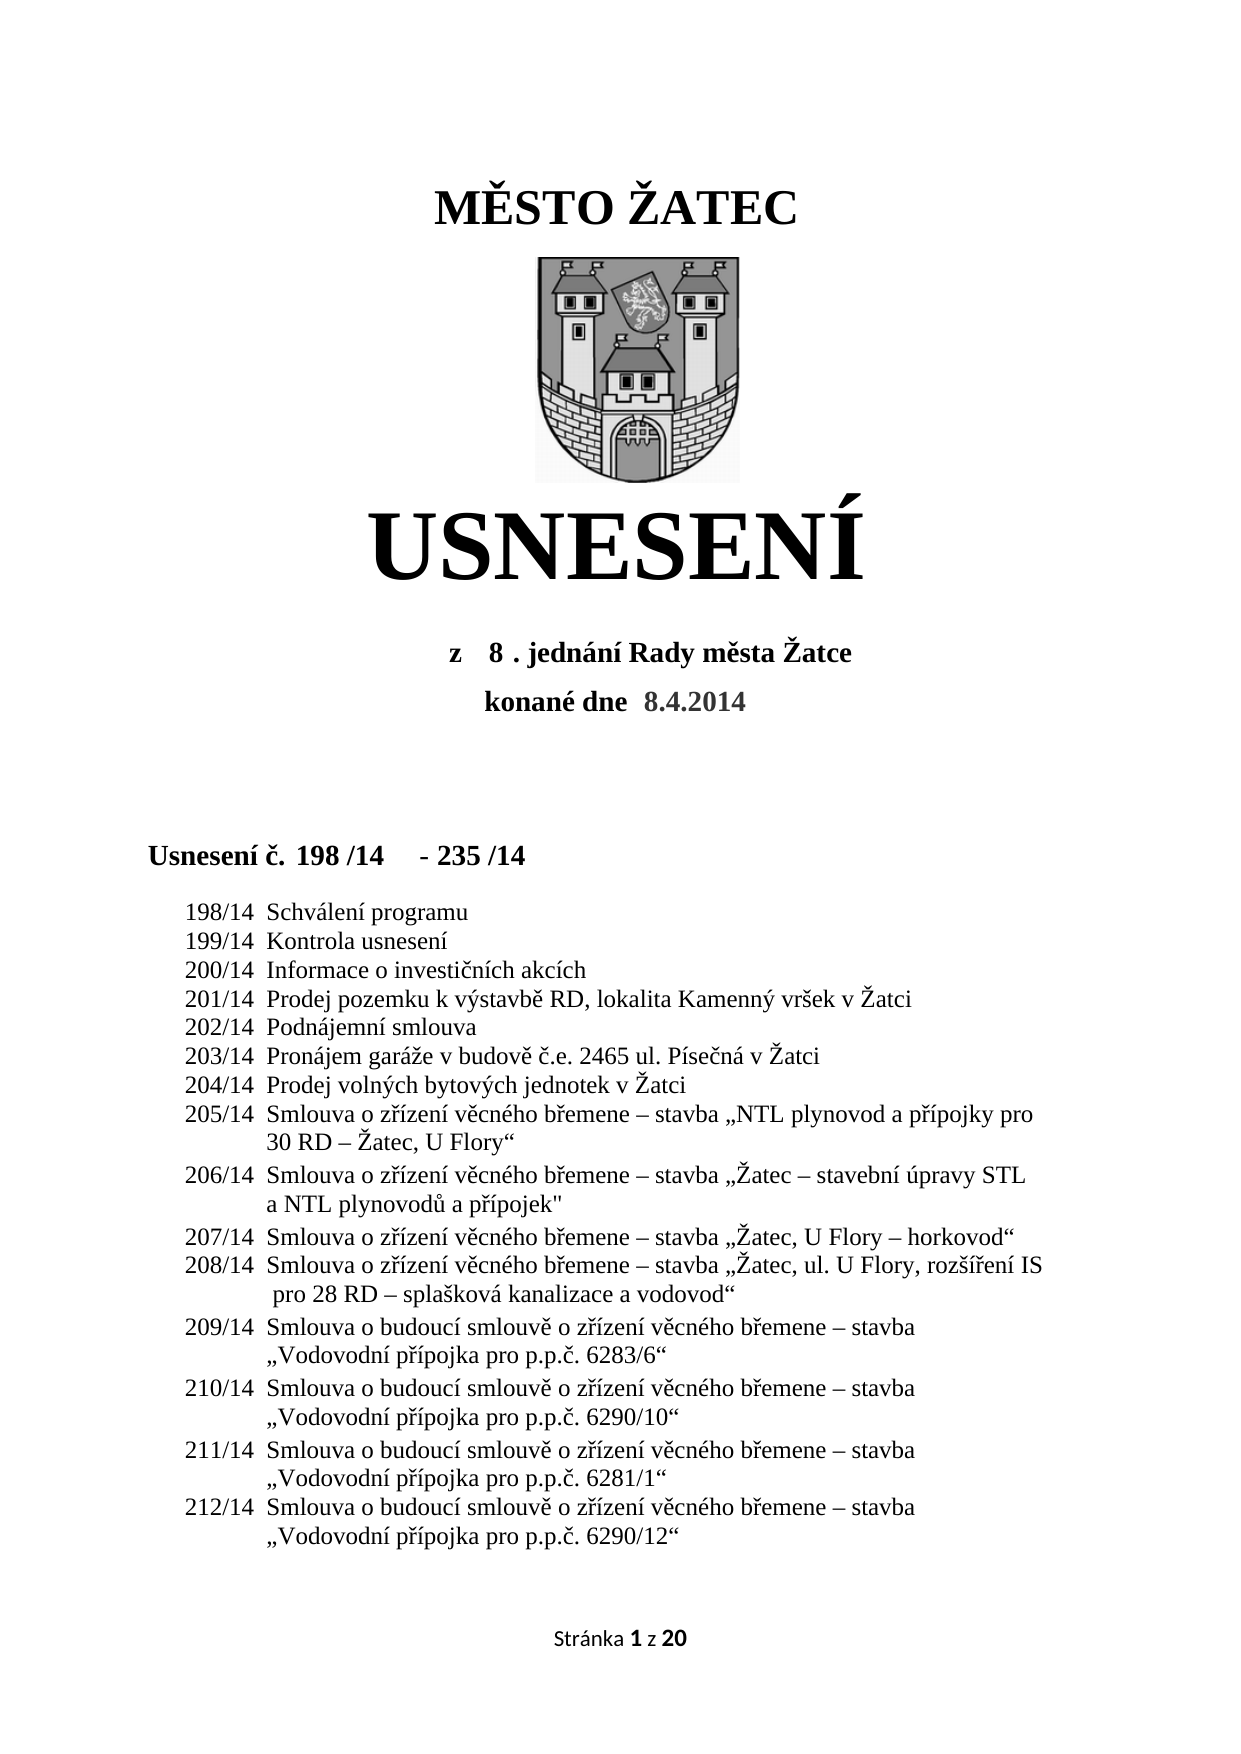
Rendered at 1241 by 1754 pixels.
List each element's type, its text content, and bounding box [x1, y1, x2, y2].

text 209/14 Smlouva o budoucí smlouvě o zřízení věcného břemene – stavba [148, 1312, 1093, 1341]
text konané dne 8.4.2014 [148, 684, 1093, 717]
text USNESENÍ [148, 486, 1093, 601]
text 206/14 Smlouva o zřízení věcného břemene – stavba „Žatec – stavební úpravy STL [148, 1160, 1093, 1189]
text 30 RD – Žatec, U Flory“ [148, 1127, 1093, 1156]
text 199/14 Kontrola usnesení [148, 926, 1093, 955]
text 204/14 Prodej volných bytových jednotek v Žatci [148, 1070, 1093, 1099]
text 208/14 Smlouva o zřízení věcného břemene – stavba „Žatec, ul. U Flory, rozšíření IS [148, 1250, 1093, 1279]
text 207/14 Smlouva o zřízení věcného břemene – stavba „Žatec, U Flory – horkovod“ [148, 1222, 1093, 1250]
text 201/14 Prodej pozemku k výstavbě RD, lokalita Kamenný vršek v Žatci [148, 984, 1093, 1012]
text „Vodovodní přípojka pro p.p.č. 6290/10“ [148, 1402, 1093, 1431]
text 205/14 Smlouva o zřízení věcného břemene – stavba „NTL plynovod a přípojky pro [148, 1099, 1093, 1127]
text MĚSTO ŽATEC [148, 178, 1093, 235]
picture [535, 257, 740, 483]
text 212/14 Smlouva o budoucí smlouvě o zřízení věcného břemene – stavba [148, 1492, 1093, 1521]
text „Vodovodní přípojka pro p.p.č. 6290/12“ [148, 1521, 1093, 1550]
text 211/14 Smlouva o budoucí smlouvě o zřízení věcného břemene – stavba [148, 1435, 1093, 1463]
text a NTL plynovodů a přípojek" [148, 1189, 1093, 1218]
text „Vodovodní přípojka pro p.p.č. 6281/1“ [148, 1463, 1093, 1492]
text 203/14 Pronájem garáže v budově č.e. 2465 ul. Písečná v Žatci [148, 1041, 1093, 1070]
text 210/14 Smlouva o budoucí smlouvě o zřízení věcného břemene – stavba [148, 1373, 1093, 1402]
text 202/14 Podnájemní smlouva [148, 1012, 1093, 1041]
text „Vodovodní přípojka pro p.p.č. 6283/6“ [148, 1341, 1093, 1369]
text 198/14 Schválení programu [148, 897, 1093, 926]
text Usnesení č. 198 /14 - 235 /14 [148, 838, 1093, 871]
text z 8 . jednání Rady města Žatce [148, 635, 1093, 669]
text pro 28 RD – splašková kanalizace a vodovod“ [148, 1279, 1093, 1308]
text 200/14 Informace o investičních akcích [148, 955, 1093, 984]
